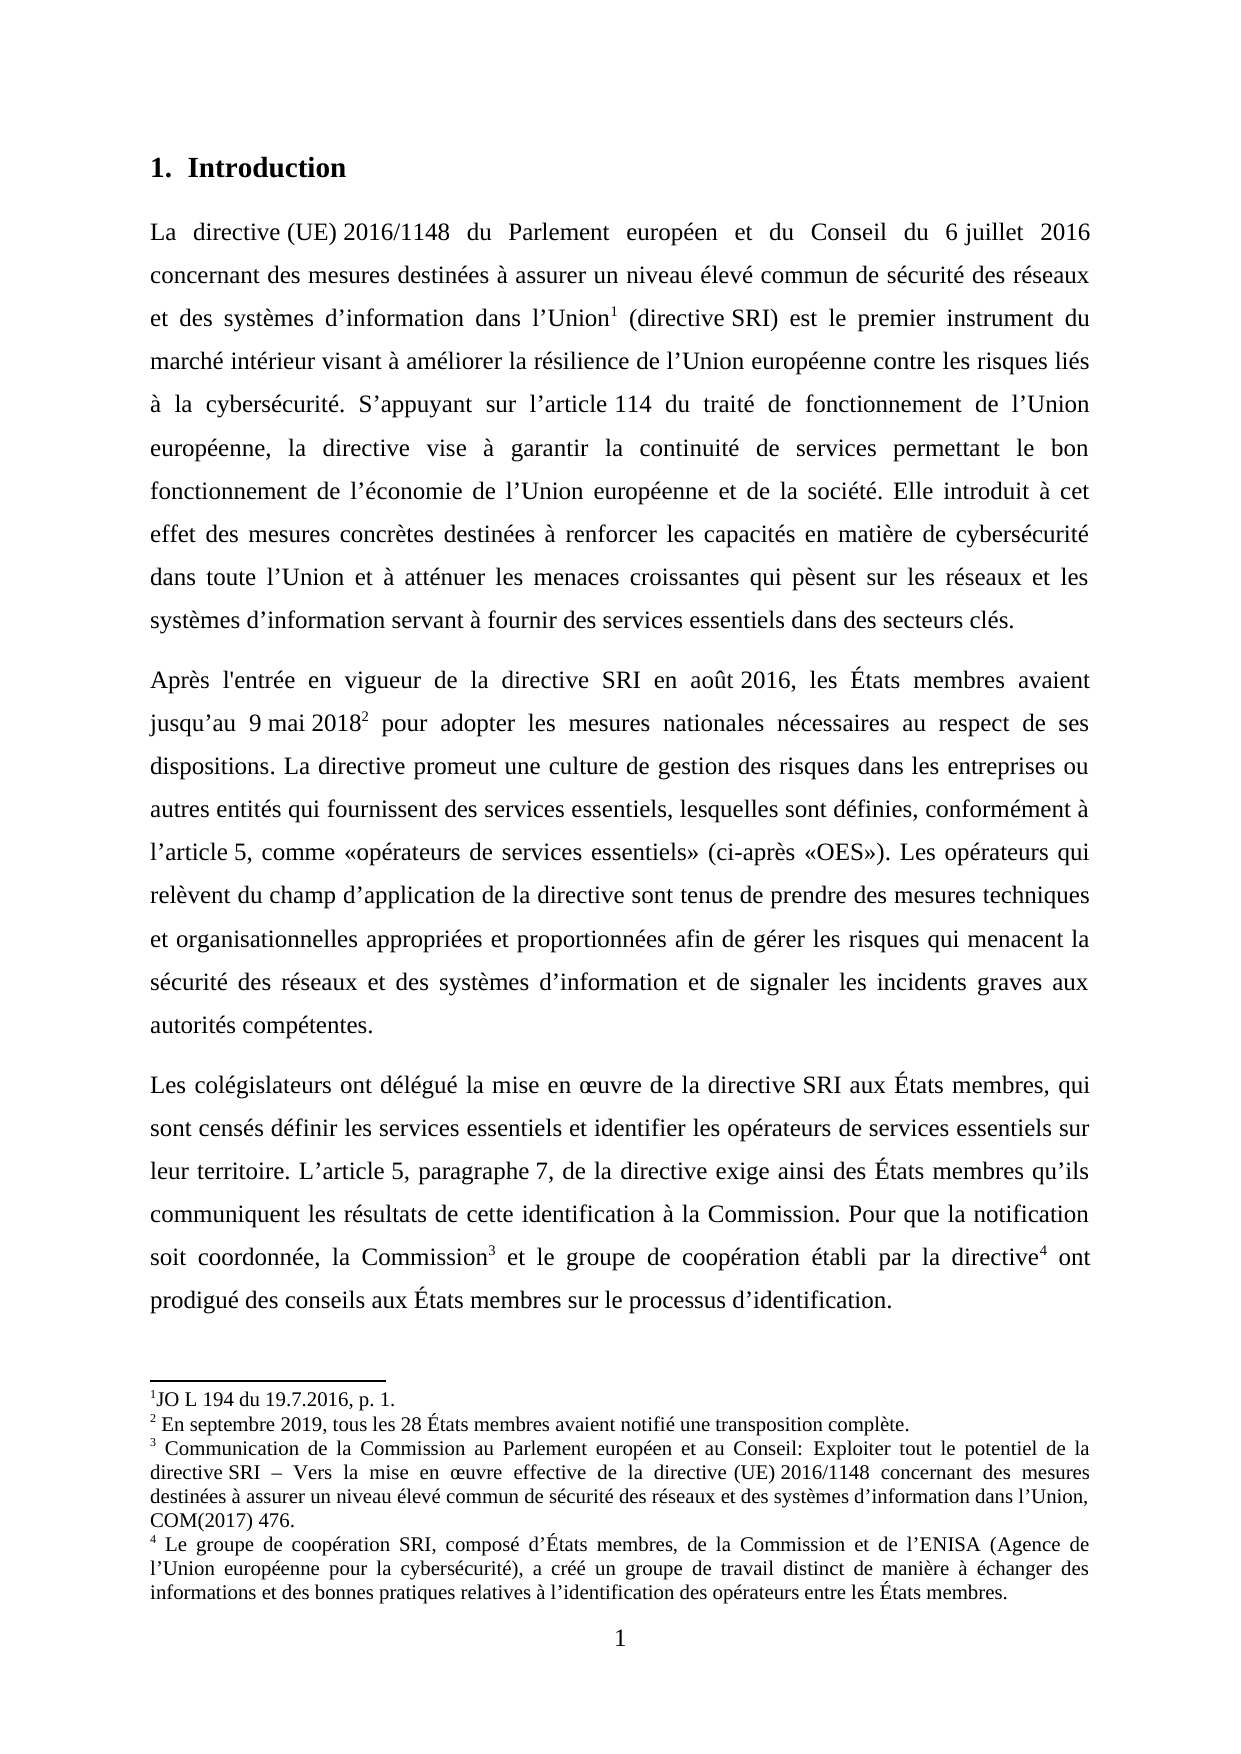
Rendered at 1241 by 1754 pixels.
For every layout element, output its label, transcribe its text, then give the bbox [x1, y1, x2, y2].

subtitle Introduction [150, 150, 1090, 183]
text La directive (UE) 2016/1148 du Parlement européen et du Conseil du 6 juillet 2016 concernant des mesures destinées à assurer un niveau élevé commun de sécurité des réseaux et des systèmes d’information dans l’Union (directive SRI) est le premier instrument du marché intérieur visant à améliorer la résilience de l’Union européenne contre les risques liés à la cybersécurité. S’appuyant sur l’article 114 du traité de fonctionnement de l’Union européenne, la directive vise à garantir la continuité de services permettant le bon fonctionnement de l’économie de l’Union européenne et de la société. Elle introduit à cet effet des mesures concrètes destinées à renforcer les capacités en matière de cybersécurité dans toute l’Union et à atténuer les menaces croissantes qui pèsent sur les réseaux et les systèmes d’information servant à fournir des services essentiels dans des secteurs clés. [150, 217, 1090, 634]
text Après l'entrée en vigueur de la directive SRI en août 2016, les États membres avaient jusqu’au 9 mai 2018 pour adopter les mesures nationales nécessaires au respect de ses dispositions. La directive promeut une culture de gestion des risques dans les entreprises ou autres entités qui fournissent des services essentiels, lesquelles sont définies, conformément à l’article 5, comme «opérateurs de services essentiels» (ci-après «OES»). Les opérateurs qui relèvent du champ d’application de la directive sont tenus de prendre des mesures techniques et organisationnelles appropriées et proportionnées afin de gérer les risques qui menacent la sécurité des réseaux et des systèmes d’information et de signaler les incidents graves aux autorités compétentes. [150, 665, 1090, 1039]
text Les colégislateurs ont délégué la mise en œuvre de la directive SRI aux États membres, qui sont censés définir les services essentiels et identifier les opérateurs de services essentiels sur leur territoire. L’article 5, paragraphe 7, de la directive exige ainsi des États membres qu’ils communiquent les résultats de cette identification à la Commission. Pour que la notification soit coordonnée, la Commission et le groupe de coopération établi par la directive ont prodigué des conseils aux États membres sur le processus d’identification. [150, 1070, 1090, 1314]
